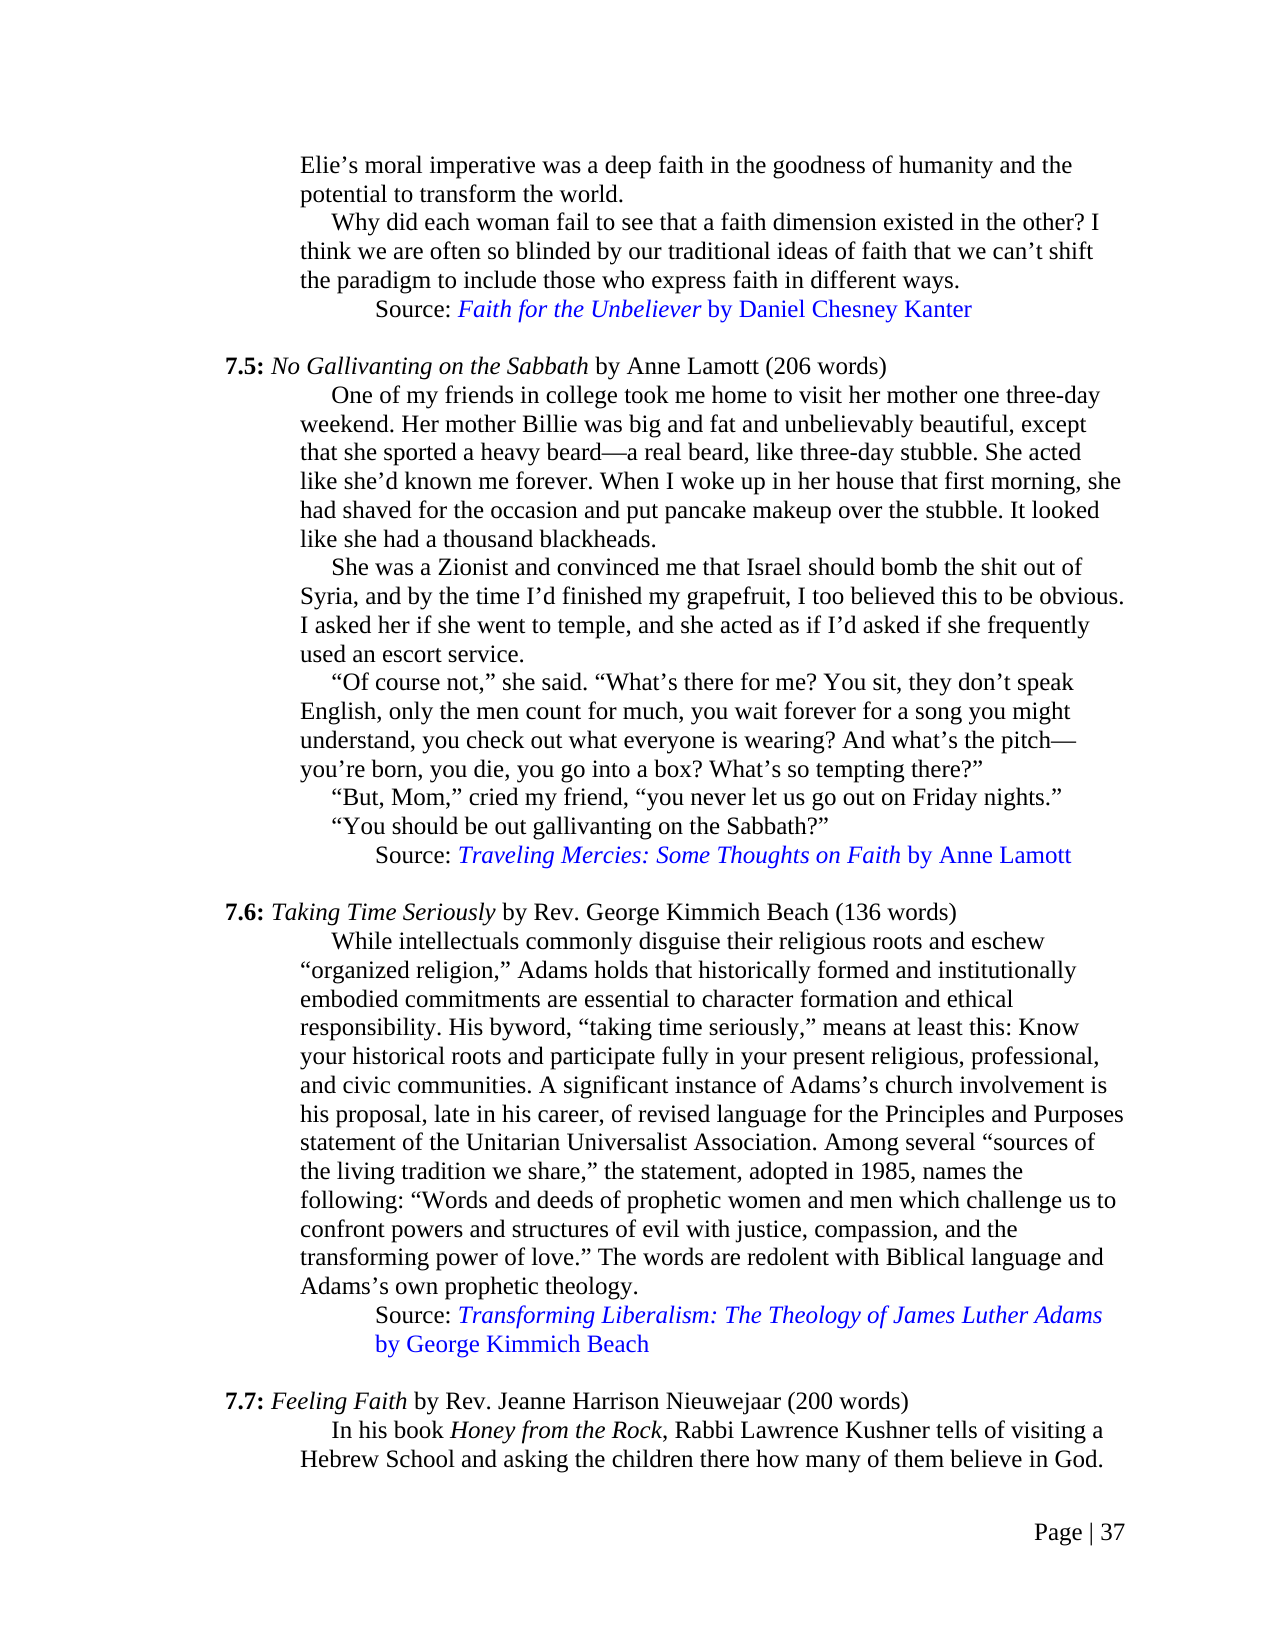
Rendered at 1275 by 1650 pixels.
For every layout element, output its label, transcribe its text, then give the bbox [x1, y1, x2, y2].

text “But, Mom,” cried my friend, “you never let us go out on Friday nights.” [300, 782, 1125, 811]
text “Of course not,” she said. “What’s there for me? You sit, they don’t speak English, only the men count for much, you wait forever for a song you might understand, you check out what everyone is wearing? And what’s the pitch—you’re born, you die, you go into a box? What’s so tempting there?” [300, 667, 1125, 782]
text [300, 1415, 1125, 1472]
text Why did each woman fail to see that a faith dimension existed in the other? I think we are often so blinded by our traditional ideas of faith that we can’t shift the paradigm to include those who express faith in different ways. [300, 207, 1125, 294]
text She was a Zionist and convinced me that Israel should bomb the shit out of Syria, and by the time I’d finished my grapefruit, I too believed this to be obvious. I asked her if she went to temple, and she acted as if I’d asked if she frequently used an escort service. [300, 552, 1125, 667]
text 7.7: Feeling Faith by Rev. Jeanne Harrison Nieuwejaar (200 words) [225, 1386, 1125, 1415]
text Source: Traveling Mercies: Some Thoughts on Faith by Anne Lamott [375, 840, 1125, 869]
text 7.6: Taking Time Seriously by Rev. George Kimmich Beach (136 words) [225, 897, 1125, 926]
text Source: Transforming Liberalism: The Theology of James Luther Adams by George Kimmich Beach [375, 1300, 1125, 1357]
text While intellectuals commonly disguise their religious roots and eschew “organized religion,” Adams holds that historically formed and institutionally embodied commitments are essential to character formation and ethical responsibility. His byword, “taking time seriously,” means at least this: Know your historical roots and participate fully in your present religious, professional, and civic communities. A significant instance of Adams’s church involvement is his proposal, late in his career, of revised language for the Principles and Purposes statement of the Unitarian Universalist Association. Among several “sources of the living tradition we share,” the statement, adopted in 1985, names the following: “Words and deeds of prophetic women and men which challenge us to confront powers and structures of evil with justice, compassion, and the transforming power of love.” The words are redolent with Biblical language and Adams’s own prophetic theology. [300, 926, 1125, 1300]
text Source: Faith for the Unbeliever by Daniel Chesney Kanter [375, 294, 1125, 322]
text “You should be out gallivanting on the Sabbath?” [300, 811, 1125, 840]
text One of my friends in college took me home to visit her mother one three-day weekend. Her mother Billie was big and fat and unbelievably beautiful, except that she sported a heavy beard—a real beard, like three-day stubble. She acted like she’d known me forever. When I woke up in her house that first morning, she had shaved for the occasion and put pancake makeup over the stubble. It looked like she had a thousand blackheads. [300, 380, 1125, 552]
text 7.5: No Gallivanting on the Sabbath by Anne Lamott (206 words) [225, 351, 1125, 380]
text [300, 150, 1125, 207]
